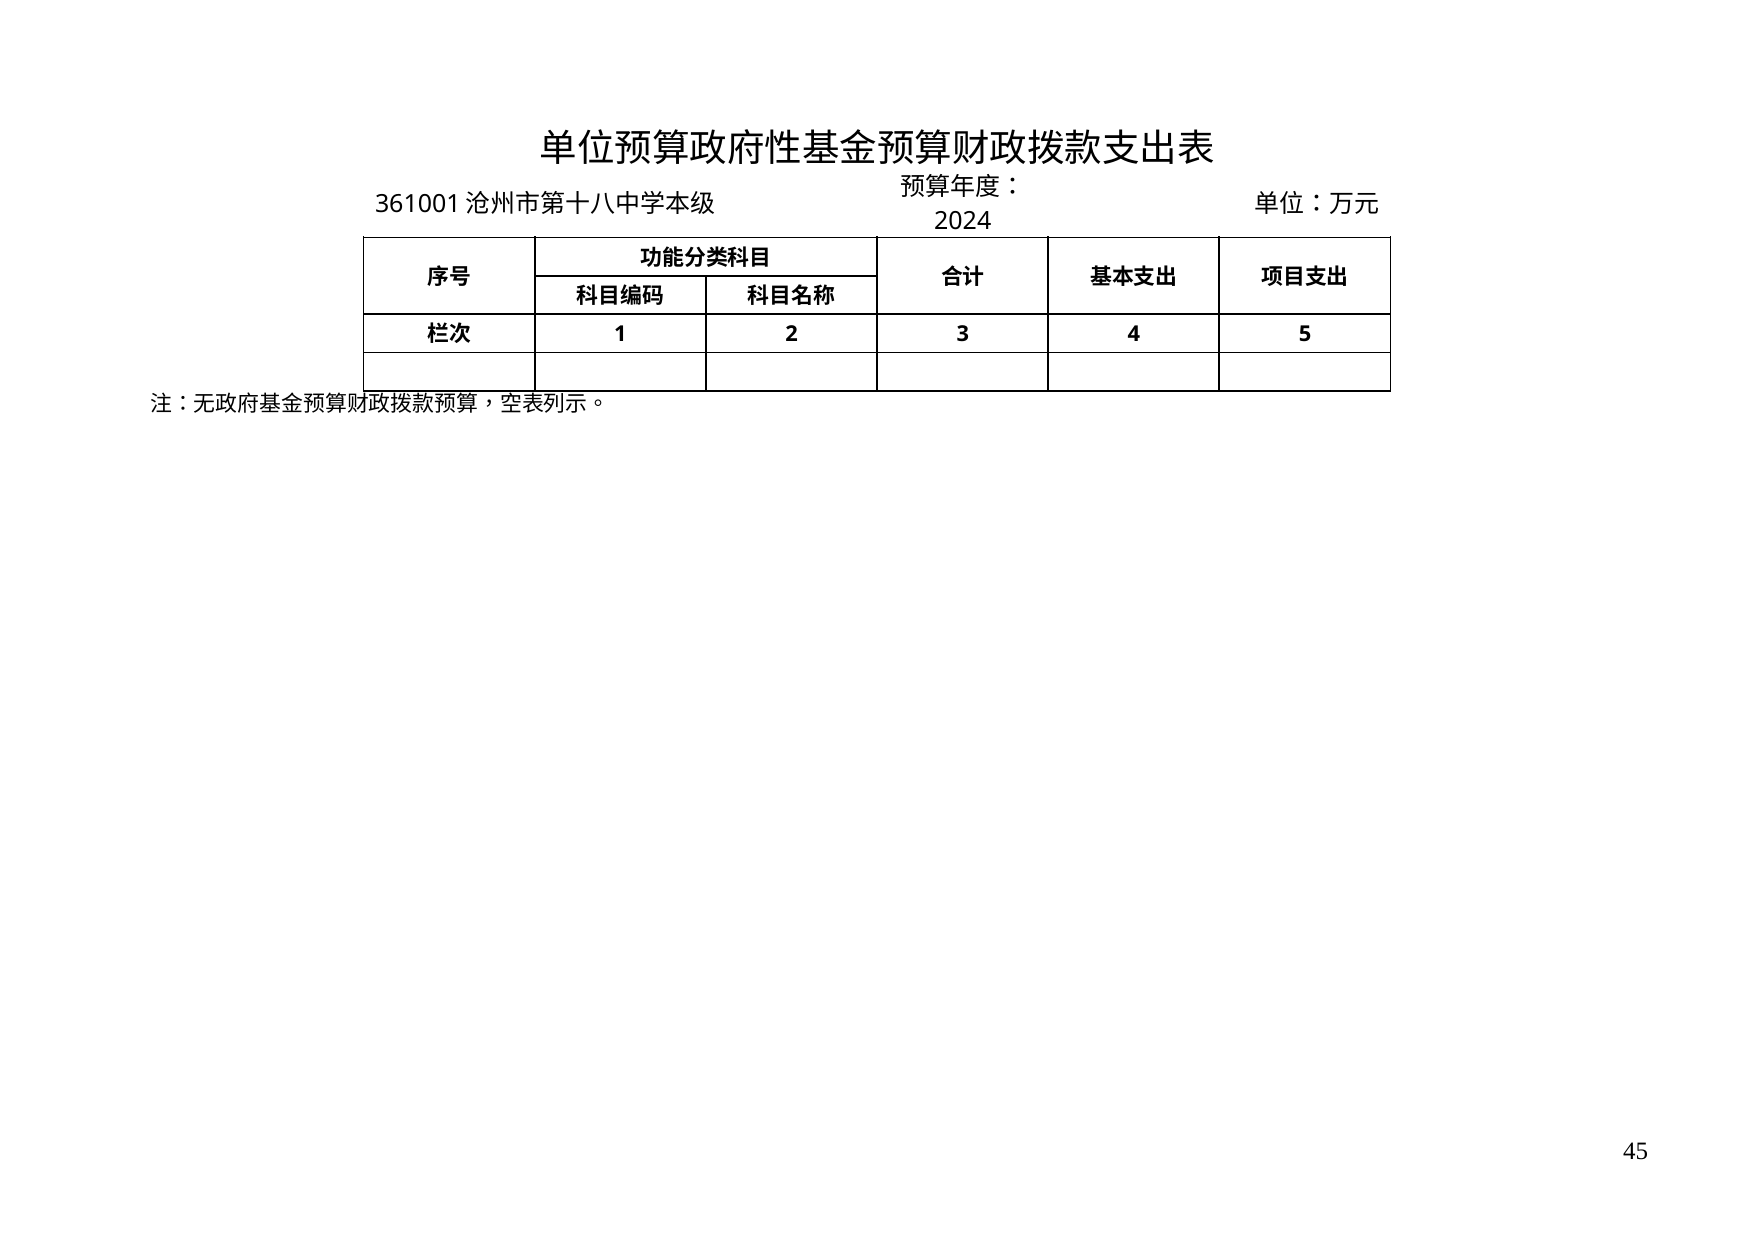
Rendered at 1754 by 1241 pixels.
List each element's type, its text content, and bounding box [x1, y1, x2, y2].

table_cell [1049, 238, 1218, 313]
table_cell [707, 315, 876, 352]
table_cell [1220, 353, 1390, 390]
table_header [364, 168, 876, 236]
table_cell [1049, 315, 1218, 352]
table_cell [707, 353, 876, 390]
text 注：无政府基金预算财政拨款预算，空表列示。 [106, 392, 1648, 417]
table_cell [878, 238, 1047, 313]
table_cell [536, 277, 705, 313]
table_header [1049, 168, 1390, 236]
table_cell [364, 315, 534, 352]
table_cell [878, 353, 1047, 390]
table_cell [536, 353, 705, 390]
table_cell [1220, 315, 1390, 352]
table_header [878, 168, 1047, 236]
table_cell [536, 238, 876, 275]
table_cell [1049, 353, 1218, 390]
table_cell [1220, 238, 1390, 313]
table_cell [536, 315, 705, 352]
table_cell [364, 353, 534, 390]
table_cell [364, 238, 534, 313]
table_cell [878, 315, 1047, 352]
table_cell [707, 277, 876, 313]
text 单位预算政府性基金预算财政拨款支出表 [106, 142, 1648, 167]
